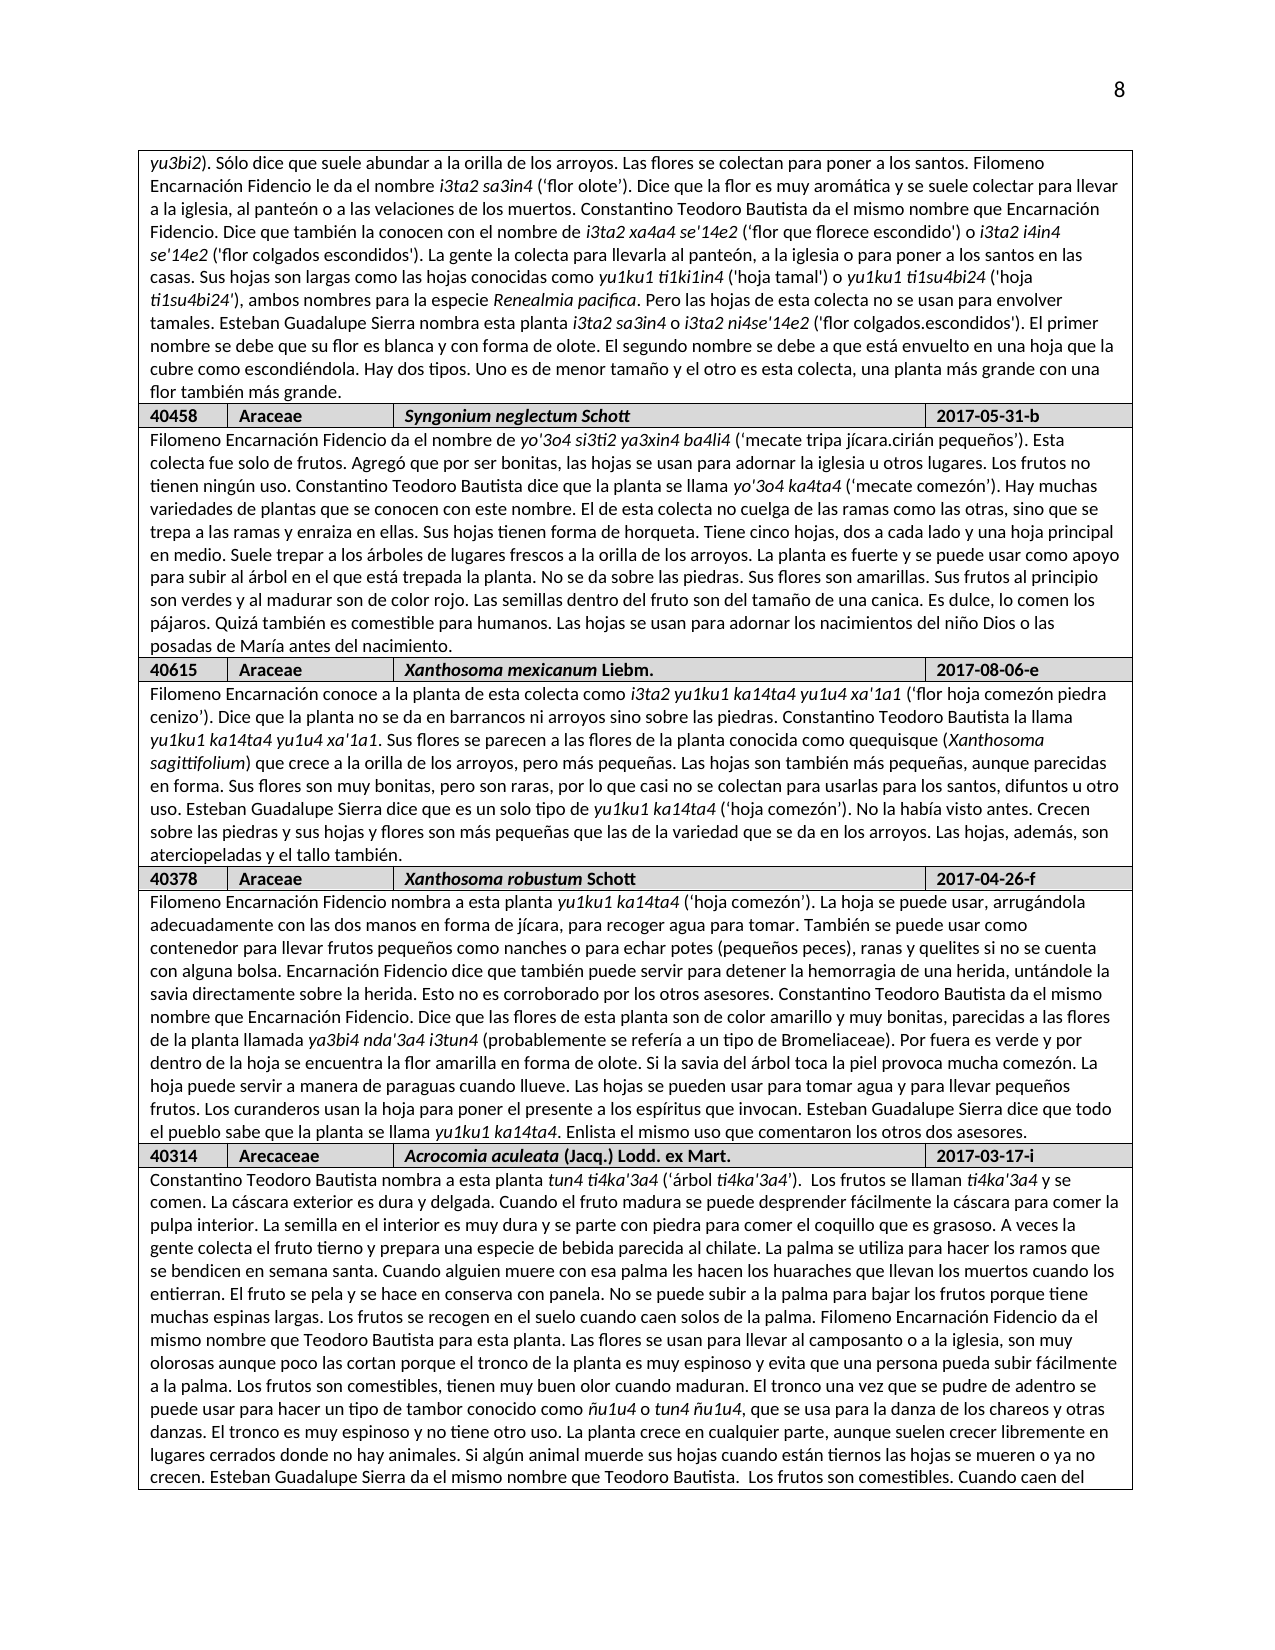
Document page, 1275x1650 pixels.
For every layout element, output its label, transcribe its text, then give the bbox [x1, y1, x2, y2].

table_cell Araceae [228, 404, 393, 427]
table_cell Araceae [228, 658, 393, 681]
table_cell Filomeno Encarnación Fidencio da el nombre de yo'3o4 si3ti2 ya3xin4 ba4li4 (‘mecate tripa jícara.cirián pequeños’). Esta colecta fue solo de frutos. Agregó que por ser bonitas, las hojas se usan para adornar la iglesia u otros lugares. Los frutos no tienen ningún uso. Constantino Teodoro Bautista dice que la planta se llama yo'3o4 ka4ta4 (‘mecate comezón’). Hay muchas variedades de plantas que se conocen con este nombre. El de esta colecta no cuelga de las ramas como las otras, sino que se trepa a las ramas y enraiza en ellas. Sus hojas tienen forma de horqueta. Tiene cinco hojas, dos a cada lado y una hoja principal en medio. Suele trepar a los árboles de lugares frescos a la orilla de los arroyos. La planta es fuerte y se puede usar como apoyo para subir al árbol en el que está trepada la planta. No se da sobre las piedras. Sus flores son amarillas. Sus frutos al principio son verdes y al madurar son de color rojo. Las semillas dentro del fruto son del tamaño de una canica. Es dulce, lo comen los pájaros. Quizá también es comestible para humanos. Las hojas se usan para adornar los nacimientos del niño Dios o las posadas de María antes del nacimiento. [139, 428, 1132, 657]
table_cell Xanthosoma mexicanum Liebm. [394, 658, 925, 681]
table_cell 40615 [139, 658, 227, 681]
table_cell Filomeno Encarnación conoce a la planta de esta colecta como i3ta2 yu1ku1 ka14ta4 yu1u4 xa'1a1 (‘flor hoja comezón piedra cenizo’). Dice que la planta no se da en barrancos ni arroyos sino sobre las piedras. Constantino Teodoro Bautista la llama yu1ku1 ka14ta4 yu1u4 xa'1a1. Sus flores se parecen a las flores de la planta conocida como quequisque (Xanthosoma sagittifolium) que crece a la orilla de los arroyos, pero más pequeñas. Las hojas son también más pequeñas, aunque parecidas en forma. Sus flores son muy bonitas, pero son raras, por lo que casi no se colectan para usarlas para los santos, difuntos u otro uso. Esteban Guadalupe Sierra dice que es un solo tipo de yu1ku1 ka14ta4 (‘hoja comezón’). No la había visto antes. Crecen sobre las piedras y sus hojas y flores son más pequeñas que las de la variedad que se da en los arroyos. Las hojas, además, son aterciopeladas y el tallo también. [139, 682, 1132, 866]
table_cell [139, 1168, 1132, 1488]
table_cell Xanthosoma robustum Schott [394, 867, 925, 889]
table_cell Araceae [228, 867, 393, 889]
table_cell 40458 [139, 404, 227, 427]
table_cell 40378 [139, 867, 227, 889]
table_cell 2017-03-17-i [926, 1144, 1132, 1167]
table_cell 40314 [139, 1144, 227, 1167]
table_cell Syngonium neglectum Schott [394, 404, 925, 427]
table_cell 2017-04-26-f [926, 867, 1132, 889]
table_cell Filomeno Encarnación Fidencio nombra a esta planta yu1ku1 ka14ta4 (‘hoja comezón’). La hoja se puede usar, arrugándola adecuadamente con las dos manos en forma de jícara, para recoger agua para tomar. También se puede usar como contenedor para llevar frutos pequeños como nanches o para echar potes (pequeños peces), ranas y quelites si no se cuenta con alguna bolsa. Encarnación Fidencio dice que también puede servir para detener la hemorragia de una herida, untándole la savia directamente sobre la herida. Esto no es corroborado por los otros asesores. Constantino Teodoro Bautista da el mismo nombre que Encarnación Fidencio. Dice que las flores de esta planta son de color amarillo y muy bonitas, parecidas a las flores de la planta llamada ya3bi4 nda'3a4 i3tun4 (probablemente se refería a un tipo de Bromeliaceae). Por fuera es verde y por dentro de la hoja se encuentra la flor amarilla en forma de olote. Si la savia del árbol toca la piel provoca mucha comezón. La hoja puede servir a manera de paraguas cuando llueve. Las hojas se pueden usar para tomar agua y para llevar pequeños frutos. Los curanderos usan la hoja para poner el presente a los espíritus que invocan. Esteban Guadalupe Sierra dice que todo el pueblo sabe que la planta se llama yu1ku1 ka14ta4. Enlista el mismo uso que comentaron los otros dos asesores. [139, 891, 1132, 1143]
table_cell Arecaceae [228, 1144, 393, 1167]
table_cell Acrocomia aculeata (Jacq.) Lodd. ex Mart. [394, 1144, 925, 1167]
table_cell 2017-08-06-e [926, 658, 1132, 681]
table_cell 2017-05-31-b [926, 404, 1132, 427]
